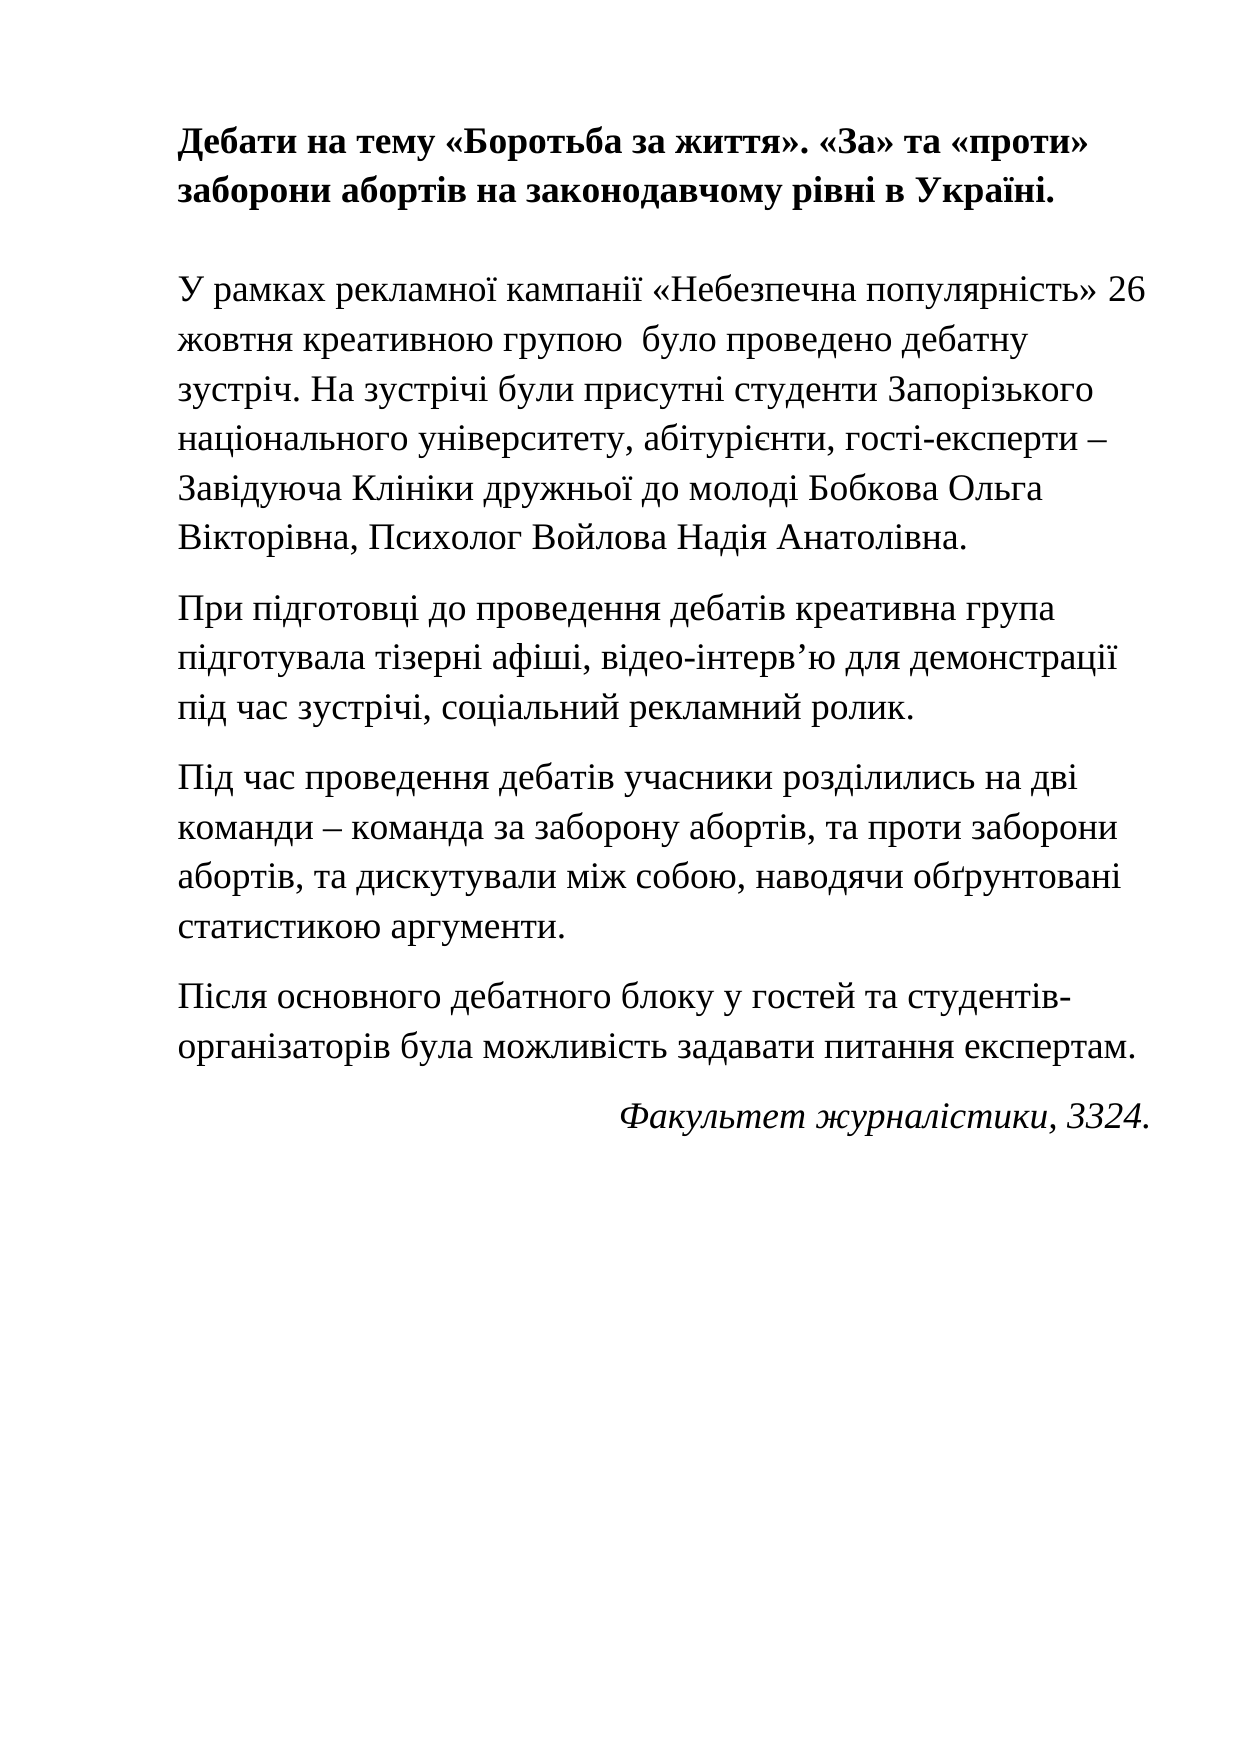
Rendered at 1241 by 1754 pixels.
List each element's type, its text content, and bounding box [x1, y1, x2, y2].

text Факультет журналістики, 3324. [177, 1094, 1152, 1137]
text Дебати на тему «Боротьба за життя». «За» та «проти» заборони абортів на законодавчому рівні в Україні. У рамках рекламної кампанії «Небезпечна популярність» 26 жовтня креативною групою було проведено дебатну зустріч. На зустрічі були присутні студенти Запорізького національного університету, абітурієнти, гості-експерти – Завідуюча Клініки дружньої до молоді Бобкова Ольга Вікторівна, Психолог Войлова Надія Анатолівна. [177, 118, 1152, 558]
text Після основного дебатного блоку у гостей та студентів-організаторів була можливість задавати питання експертам. [177, 974, 1152, 1067]
text Під час проведення дебатів учасники розділились на дві команди – команда за заборону абортів, та проти заборони абортів, та дискутували між собою, наводячи обґрунтовані статистикою аргументи. [177, 755, 1152, 947]
text При підготовці до проведення дебатів креативна група підготувала тізерні афіші, відео-інтерв’ю для демонстрації під час зустрічі, соціальний рекламний ролик. [177, 585, 1152, 727]
